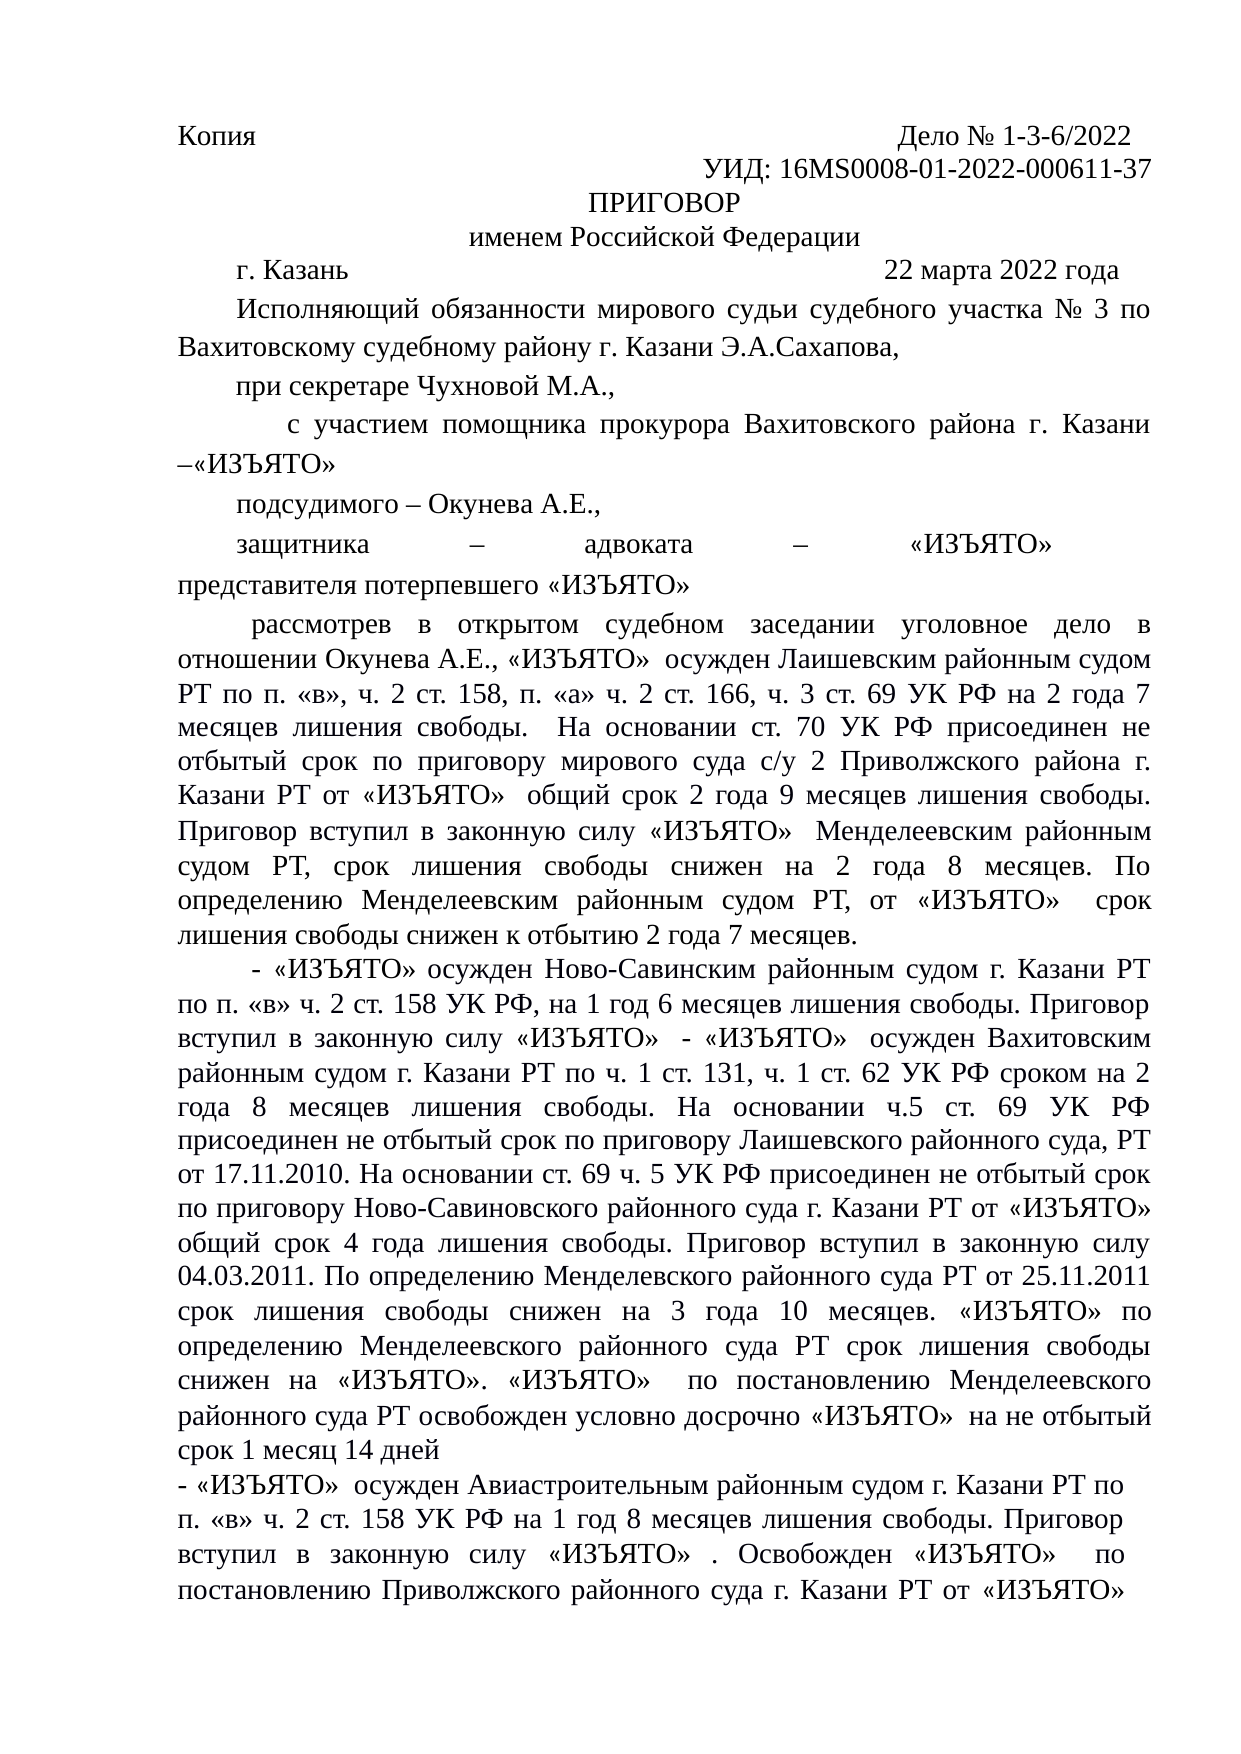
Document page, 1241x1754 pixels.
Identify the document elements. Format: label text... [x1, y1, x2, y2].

text Копия Дело № 1-3-6/2022 [177, 118, 1152, 152]
text с участием помощника прокурора Вахитовского района г. Казани –«ИЗЪЯТО» [177, 406, 1152, 481]
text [177, 1466, 1125, 1606]
text именем Российской Федерации [177, 219, 1152, 252]
text - «ИЗЪЯТО» осужден Ново-Савинским районным судом г. Казани РТ по п. «в» ч. 2 ст. 158 УК РФ, на 1 год 6 месяцев лишения свободы. Приговор вступил в законную силу «ИЗЪЯТО» - «ИЗЪЯТО» осужден Вахитовским районным судом г. Казани РТ по ч. 1 ст. 131, ч. 1 ст. 62 УК РФ сроком на 2 года 8 месяцев лишения свободы. На основании ч.5 ст. 69 УК РФ присоединен не отбытый срок по приговору Лаишевского районного суда, РТ от 17.11.2010. На основании ст. 69 ч. 5 УК РФ присоединен не отбытый срок по приговору Ново-Савиновского районного суда г. Казани РТ от «ИЗЪЯТО» общий срок 4 года лишения свободы. Приговор вступил в законную силу 04.03.2011. По определению Менделевского районного суда РТ от 25.11.2011 срок лишения свободы снижен на 3 года 10 месяцев. «ИЗЪЯТО» по определению Менделеевского районного суда РТ срок лишения свободы снижен на «ИЗЪЯТО». «ИЗЪЯТО» по постановлению Менделеевского районного суда РТ освобожден условно досрочно «ИЗЪЯТО» на не отбытый срок 1 месяц 14 дней [177, 950, 1152, 1466]
text г. Казань 22 марта 2022 года [177, 252, 1152, 286]
text ПРИГОВОР [177, 185, 1152, 219]
text подсудимого – Окунева А.Е., [177, 486, 1152, 520]
text УИД: 16МS0008-01-2022-000611-37 [177, 152, 1152, 185]
text защитника – адвоката – «ИЗЪЯТО» представителя потерпевшего «ИЗЪЯТО» [177, 525, 1152, 601]
text при секретаре Чухновой М.А., [177, 368, 1152, 401]
text Исполняющий обязанности мирового судьи судебного участка № 3 по Вахитовскому судебному району г. Казани Э.А.Сахапова, [177, 291, 1152, 363]
text рассмотрев в открытом судебном заседании уголовное дело в отношении Окунева А.Е., «ИЗЪЯТО» осужден Лаишевским районным судом РТ по п. «в», ч. 2 ст. 158, п. «а» ч. 2 ст. 166, ч. 3 ст. 69 УК РФ на 2 года 7 месяцев лишения свободы. На основании ст. 70 УК РФ присоединен не отбытый срок по приговору мирового суда с/у 2 Приволжского района г. Казани РТ от «ИЗЪЯТО» общий срок 2 года 9 месяцев лишения свободы. Приговор вступил в законную силу «ИЗЪЯТО» Менделеевским районным судом РТ, срок лишения свободы снижен на 2 года 8 месяцев. По определению Менделеевским районным судом РТ, от «ИЗЪЯТО» срок лишения свободы снижен к отбытию 2 года 7 месяцев. [177, 607, 1152, 950]
